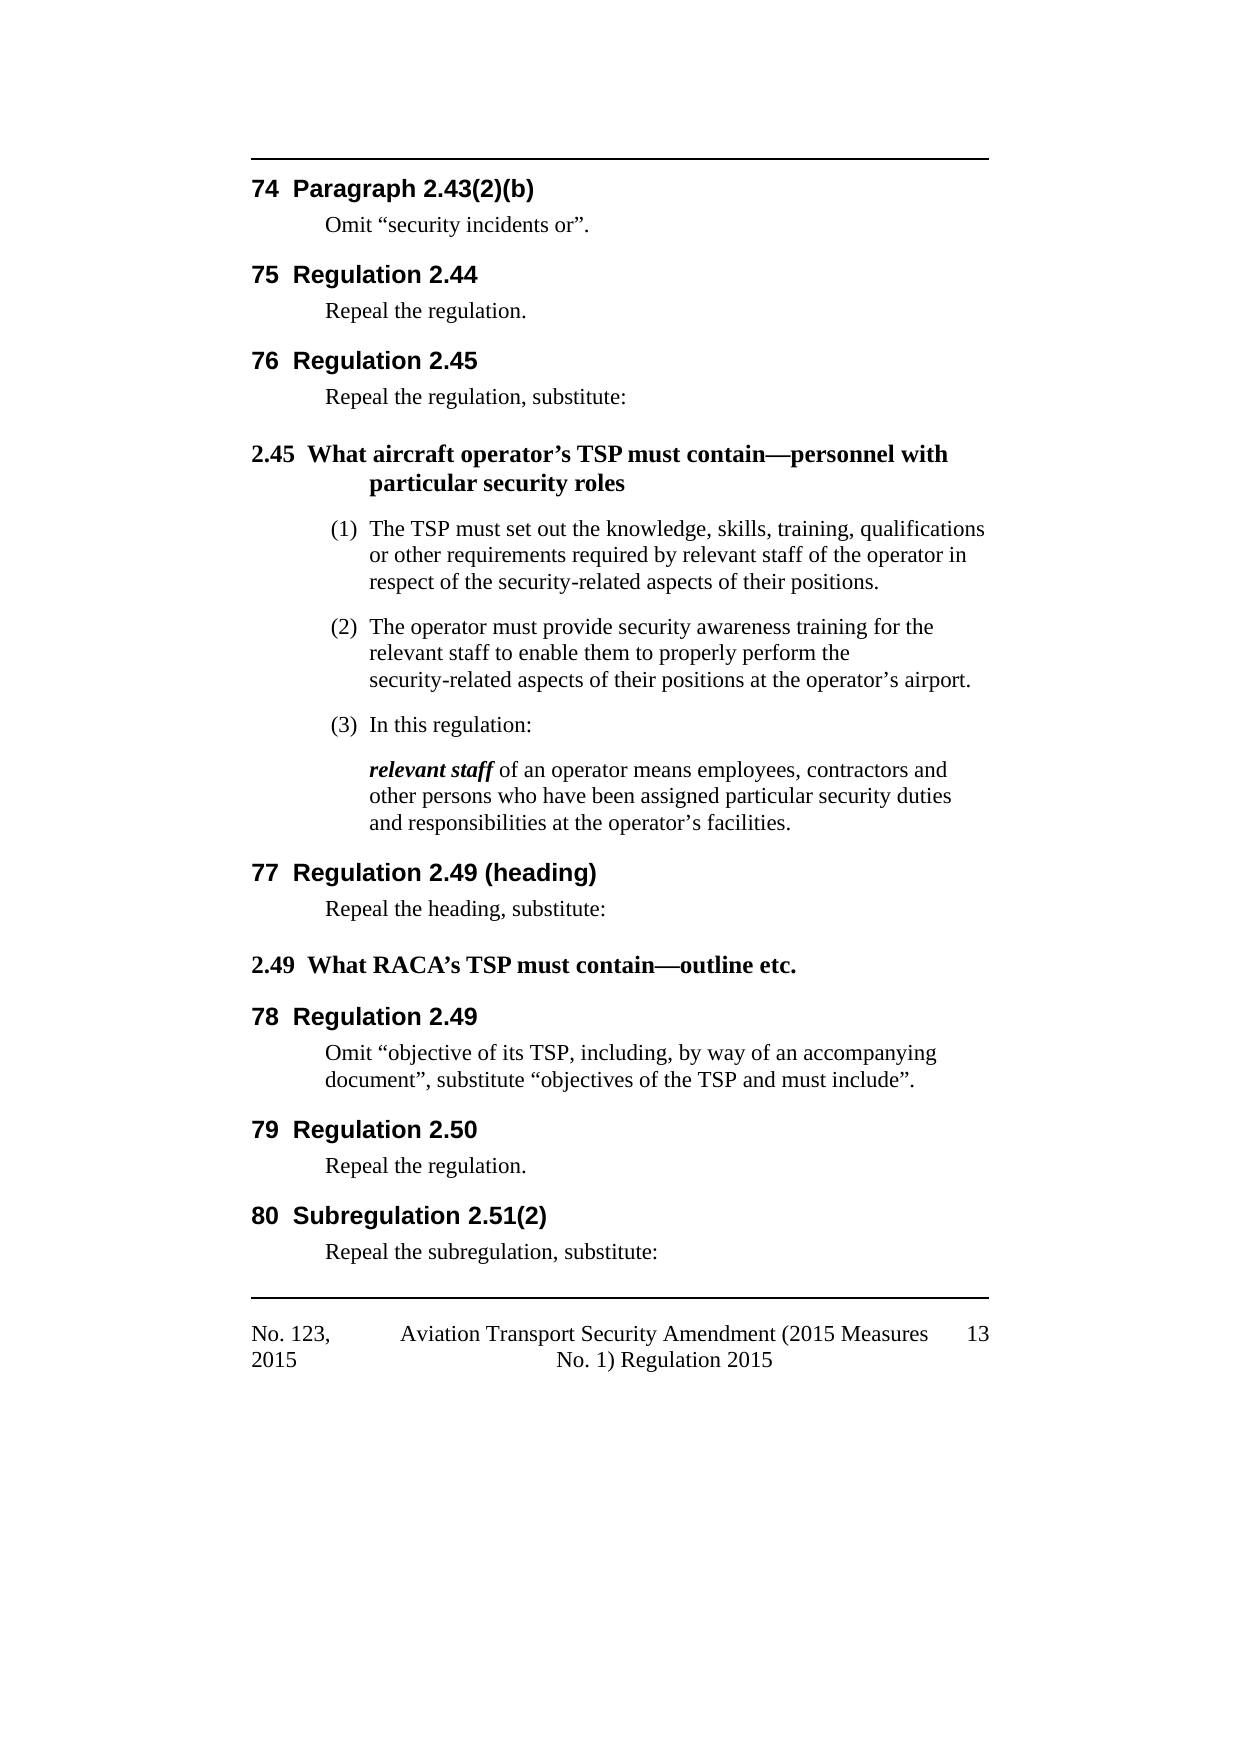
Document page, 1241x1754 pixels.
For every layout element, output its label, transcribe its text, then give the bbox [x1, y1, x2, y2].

text 2.45 What aircraft operator’s TSP must contain—personnel with particular security roles [251, 439, 989, 496]
text (2) The operator must provide security awareness training for the relevant staff to enable them to properly perform the security-related aspects of their positions at the operator’s airport. [251, 613, 989, 692]
text Repeal the heading, substitute: [325, 895, 989, 921]
text 76 Regulation 2.45 [251, 346, 989, 375]
text 78 Regulation 2.49 [251, 1002, 989, 1031]
text 80 Subregulation 2.51(2) [251, 1201, 989, 1230]
text Omit “security incidents or”. [325, 211, 989, 237]
text 74 Paragraph 2.43(2)(b) [251, 174, 989, 202]
text 77 Regulation 2.49 (heading) [251, 858, 989, 887]
text (1) The TSP must set out the knowledge, skills, training, qualifications or other requirements required by relevant staff of the operator in respect of the security-related aspects of their positions. [251, 515, 989, 594]
text Omit “objective of its TSP, including, by way of an accompanying document”, substitute “objectives of the TSP and must include”. [325, 1039, 989, 1092]
text Repeal the regulation, substitute: [325, 383, 989, 410]
text 75 Regulation 2.44 [251, 260, 989, 289]
text Repeal the regulation. [325, 1152, 989, 1178]
text 79 Regulation 2.50 [251, 1115, 989, 1144]
text 2.49 What RACA’s TSP must contain—outline etc. [251, 951, 989, 979]
text relevant staff of an operator means employees, contractors and other persons who have been assigned particular security duties and responsibilities at the operator’s facilities. [369, 756, 989, 835]
text Repeal the subregulation, substitute: [325, 1238, 989, 1265]
text (3) In this regulation: [251, 711, 989, 737]
text Repeal the regulation. [325, 297, 989, 323]
